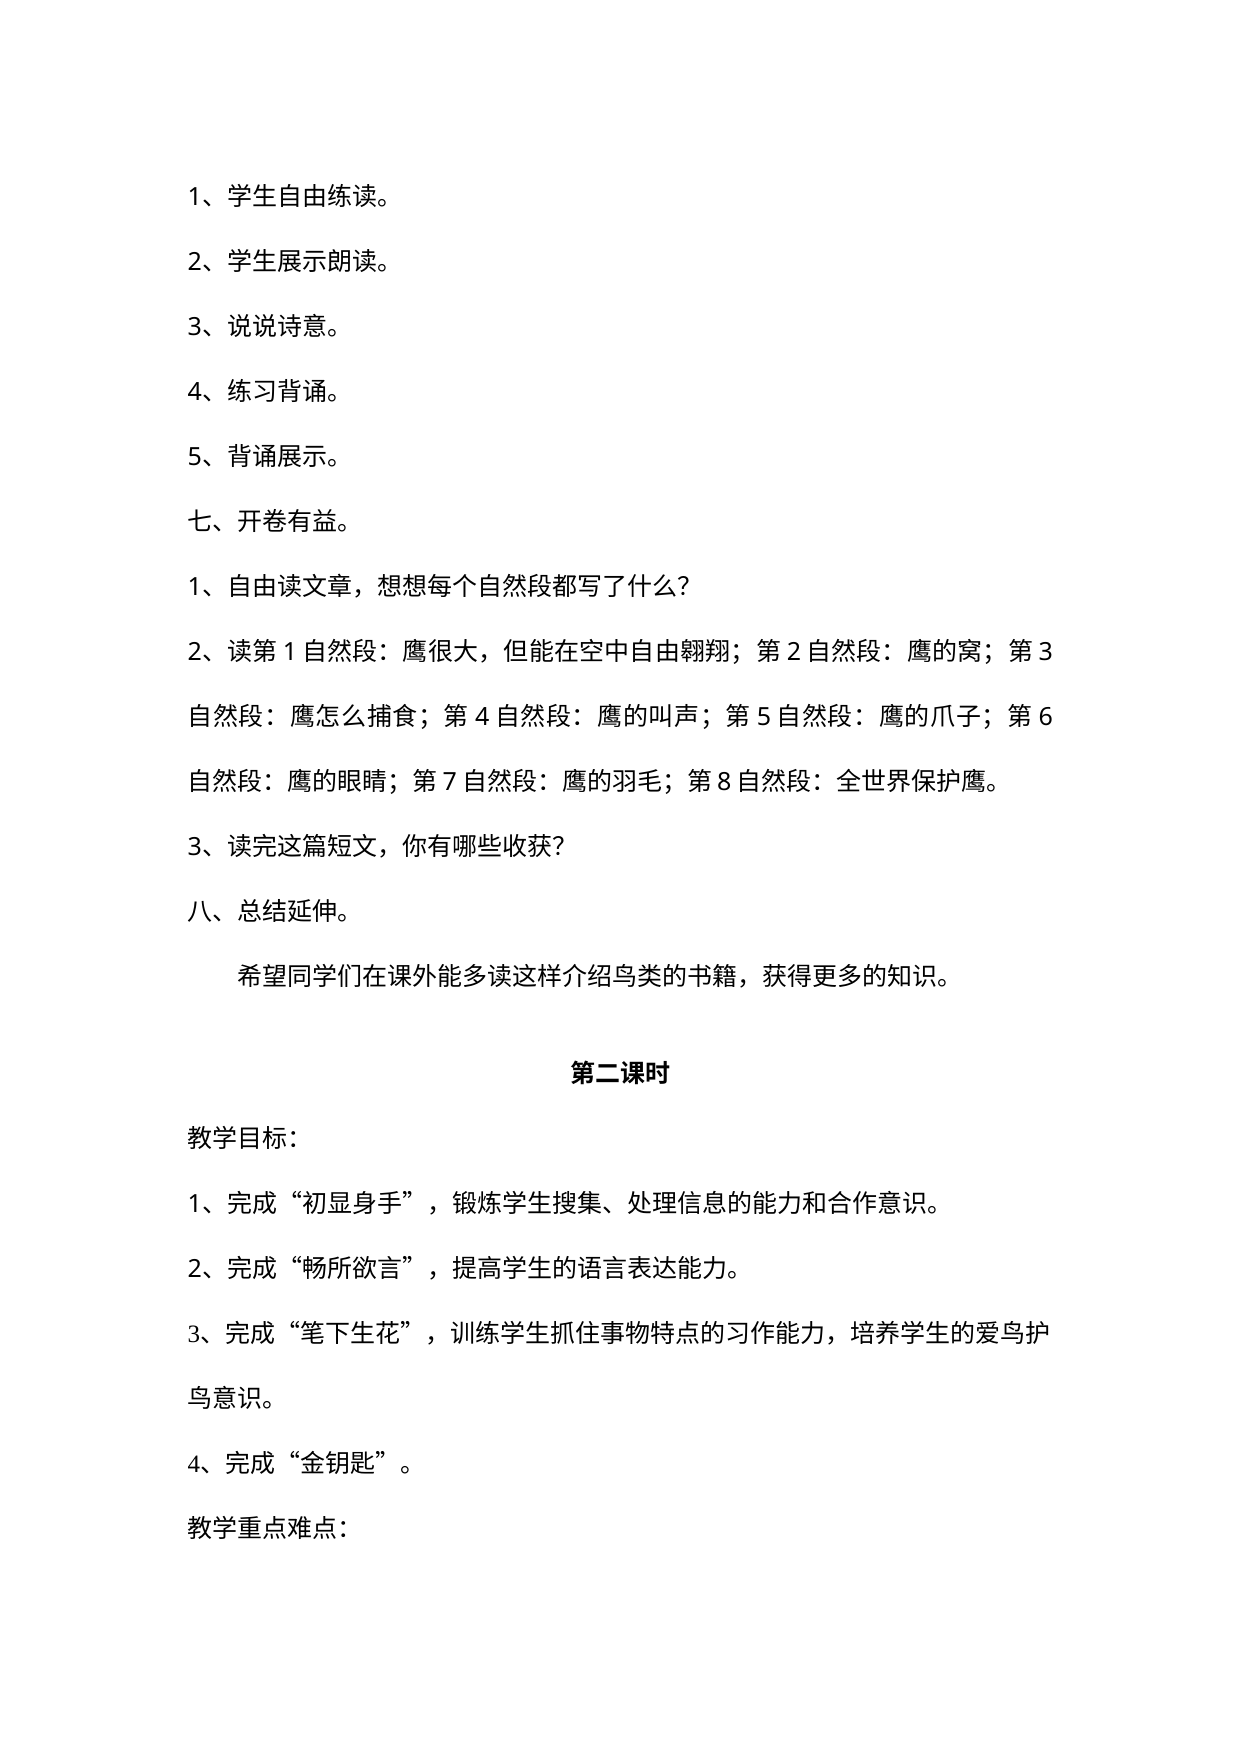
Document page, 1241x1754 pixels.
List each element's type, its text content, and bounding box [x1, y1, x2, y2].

text 第二课时 [187, 1039, 1053, 1104]
text 4、完成“金钥匙”。 [187, 1429, 1053, 1494]
text 2、读第1自然段：鹰很大，但能在空中自由翱翔；第2自然段：鹰的窝；第3自然段：鹰怎么捕食；第4自然段：鹰的叫声；第5自然段：鹰的爪子；第6自然段：鹰的眼睛；第7自然段：鹰的羽毛；第8自然段：全世界保护鹰。 [187, 617, 1053, 812]
text 教学重点难点： [187, 1494, 1053, 1559]
text 2、学生展示朗读。 [187, 227, 1053, 292]
text 教学目标： 1、完成“初显身手”，锻炼学生搜集、处理信息的能力和合作意识。 [187, 1104, 1053, 1234]
text 3、读完这篇短文，你有哪些收获？ [187, 812, 1053, 877]
text 八、总结延伸。 [187, 877, 1053, 942]
text 4、练习背诵。 [187, 357, 1053, 422]
text 2、完成“畅所欲言”，提高学生的语言表达能力。 [187, 1234, 1053, 1299]
text 1、自由读文章，想想每个自然段都写了什么？ [187, 552, 1053, 617]
text 1、学生自由练读。 [187, 162, 1053, 227]
text 3、说说诗意。 [187, 292, 1053, 357]
text 七、开卷有益。 [187, 487, 1053, 552]
text 3、完成“笔下生花”，训练学生抓住事物特点的习作能力，培养学生的爱鸟护鸟意识。 [187, 1299, 1053, 1429]
text 希望同学们在课外能多读这样介绍鸟类的书籍，获得更多的知识。 [187, 942, 1053, 1007]
text 5、背诵展示。 [187, 422, 1053, 487]
